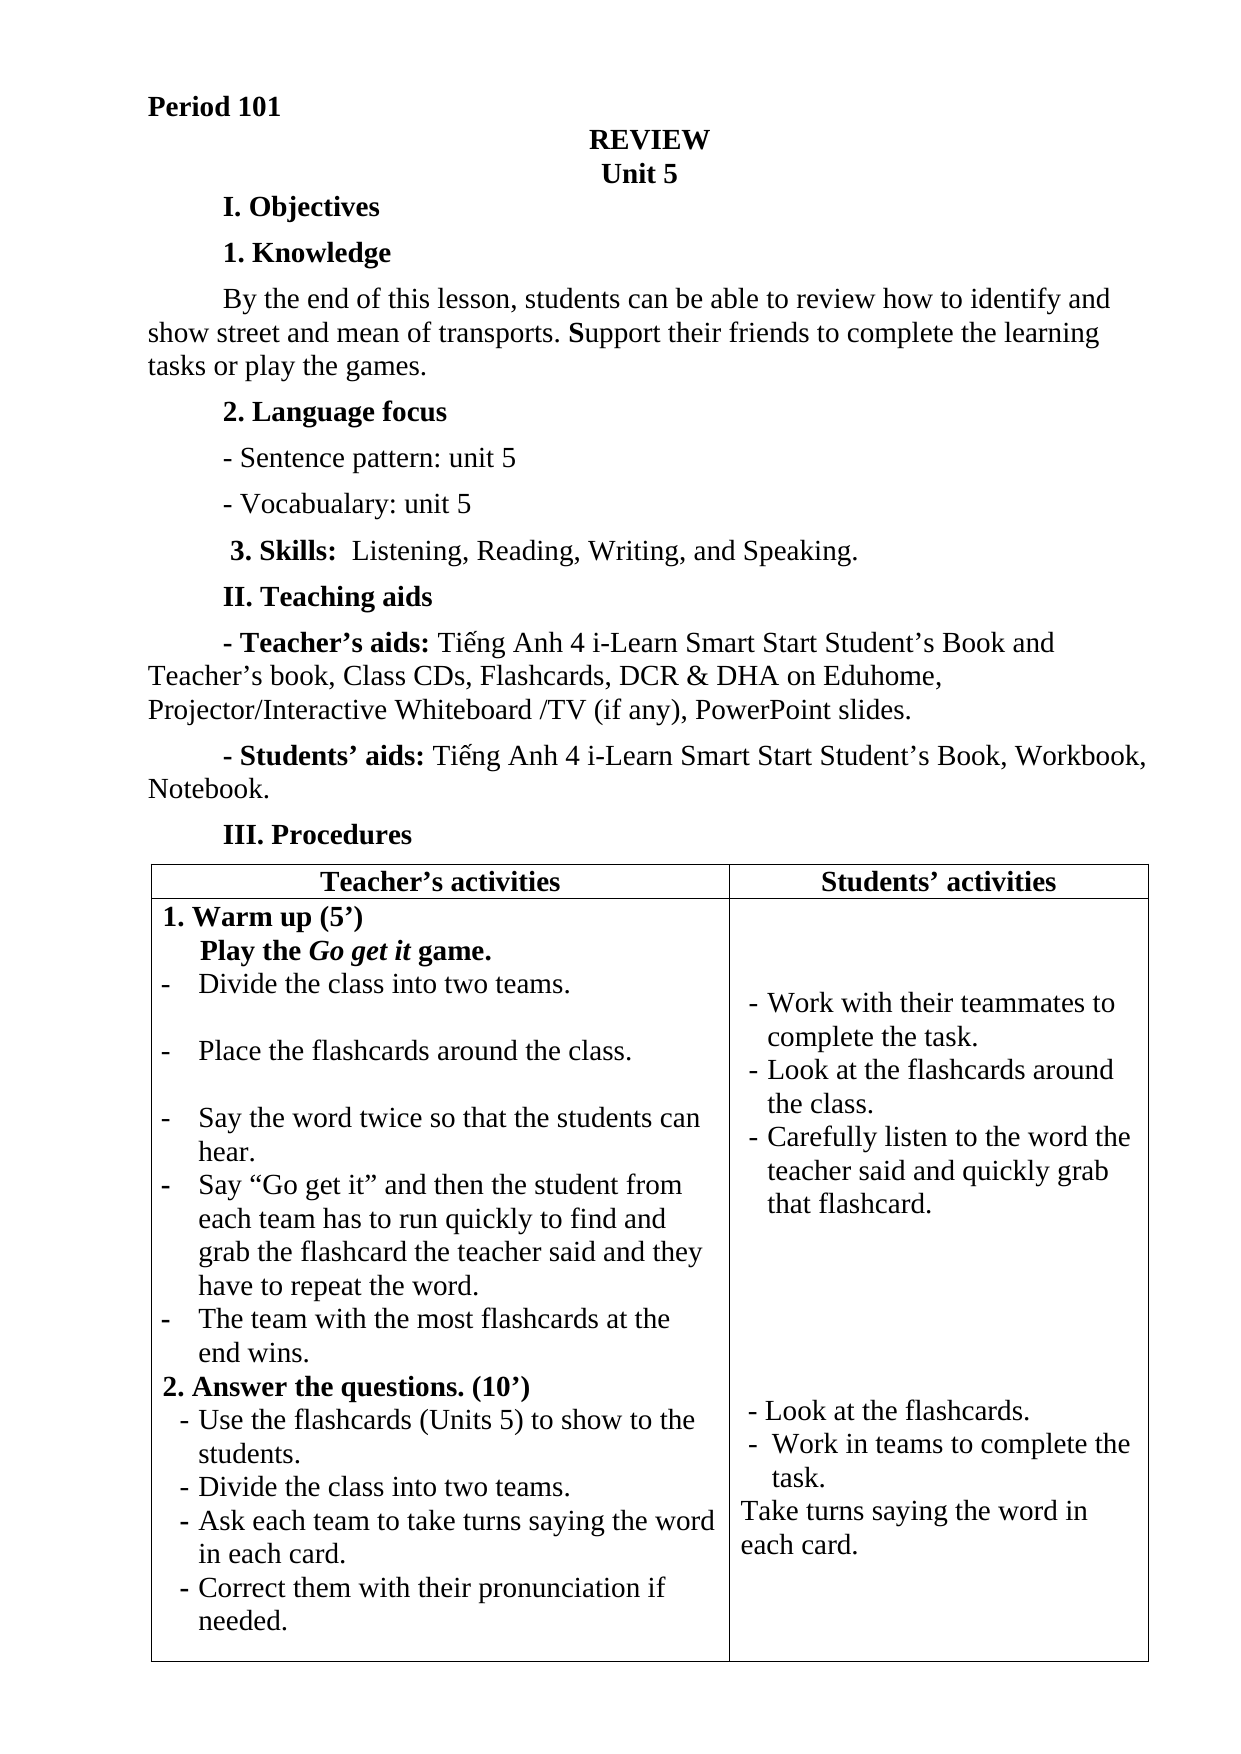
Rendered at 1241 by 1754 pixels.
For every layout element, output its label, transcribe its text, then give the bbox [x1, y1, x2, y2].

table_header Students’ activities [730, 865, 1148, 898]
text REVIEW [148, 122, 1152, 156]
list - Sentence pattern: unit 5 [148, 441, 1152, 474]
text 2. Language focus [148, 394, 1152, 428]
list III. Procedures [148, 817, 1152, 851]
list - Students’ aids: Tiếng Anh 4 i-Learn Smart Start Student’s Book, Workbook, Notebook. [148, 738, 1152, 805]
text Unit 5 [185, 156, 1152, 189]
text 1. Knowledge [148, 235, 1152, 269]
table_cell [730, 899, 1148, 1661]
list - Vocabualary: unit 5 [148, 487, 1152, 520]
table_header Teacher’s activities [152, 865, 729, 898]
list By the end of this lesson, students can be able to review how to identify and show street and mean of transports. Support their friends to complete the learning tasks or play the games. [148, 281, 1152, 382]
text Period 101 [148, 89, 1152, 122]
text I. Objectives [148, 189, 1152, 223]
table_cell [152, 899, 729, 1661]
list - Teacher’s aids: Tiếng Anh 4 i-Learn Smart Start Student’s Book and Teacher’s book, Class CDs, Flashcards, DCR & DHA on Eduhome, Projector/Interactive Whiteboard /TV (if any), PowerPoint slides. [148, 625, 1152, 725]
list 3. Skills: Listening, Reading, Writing, and Speaking. [148, 533, 1152, 566]
list II. Teaching aids [148, 579, 1152, 612]
